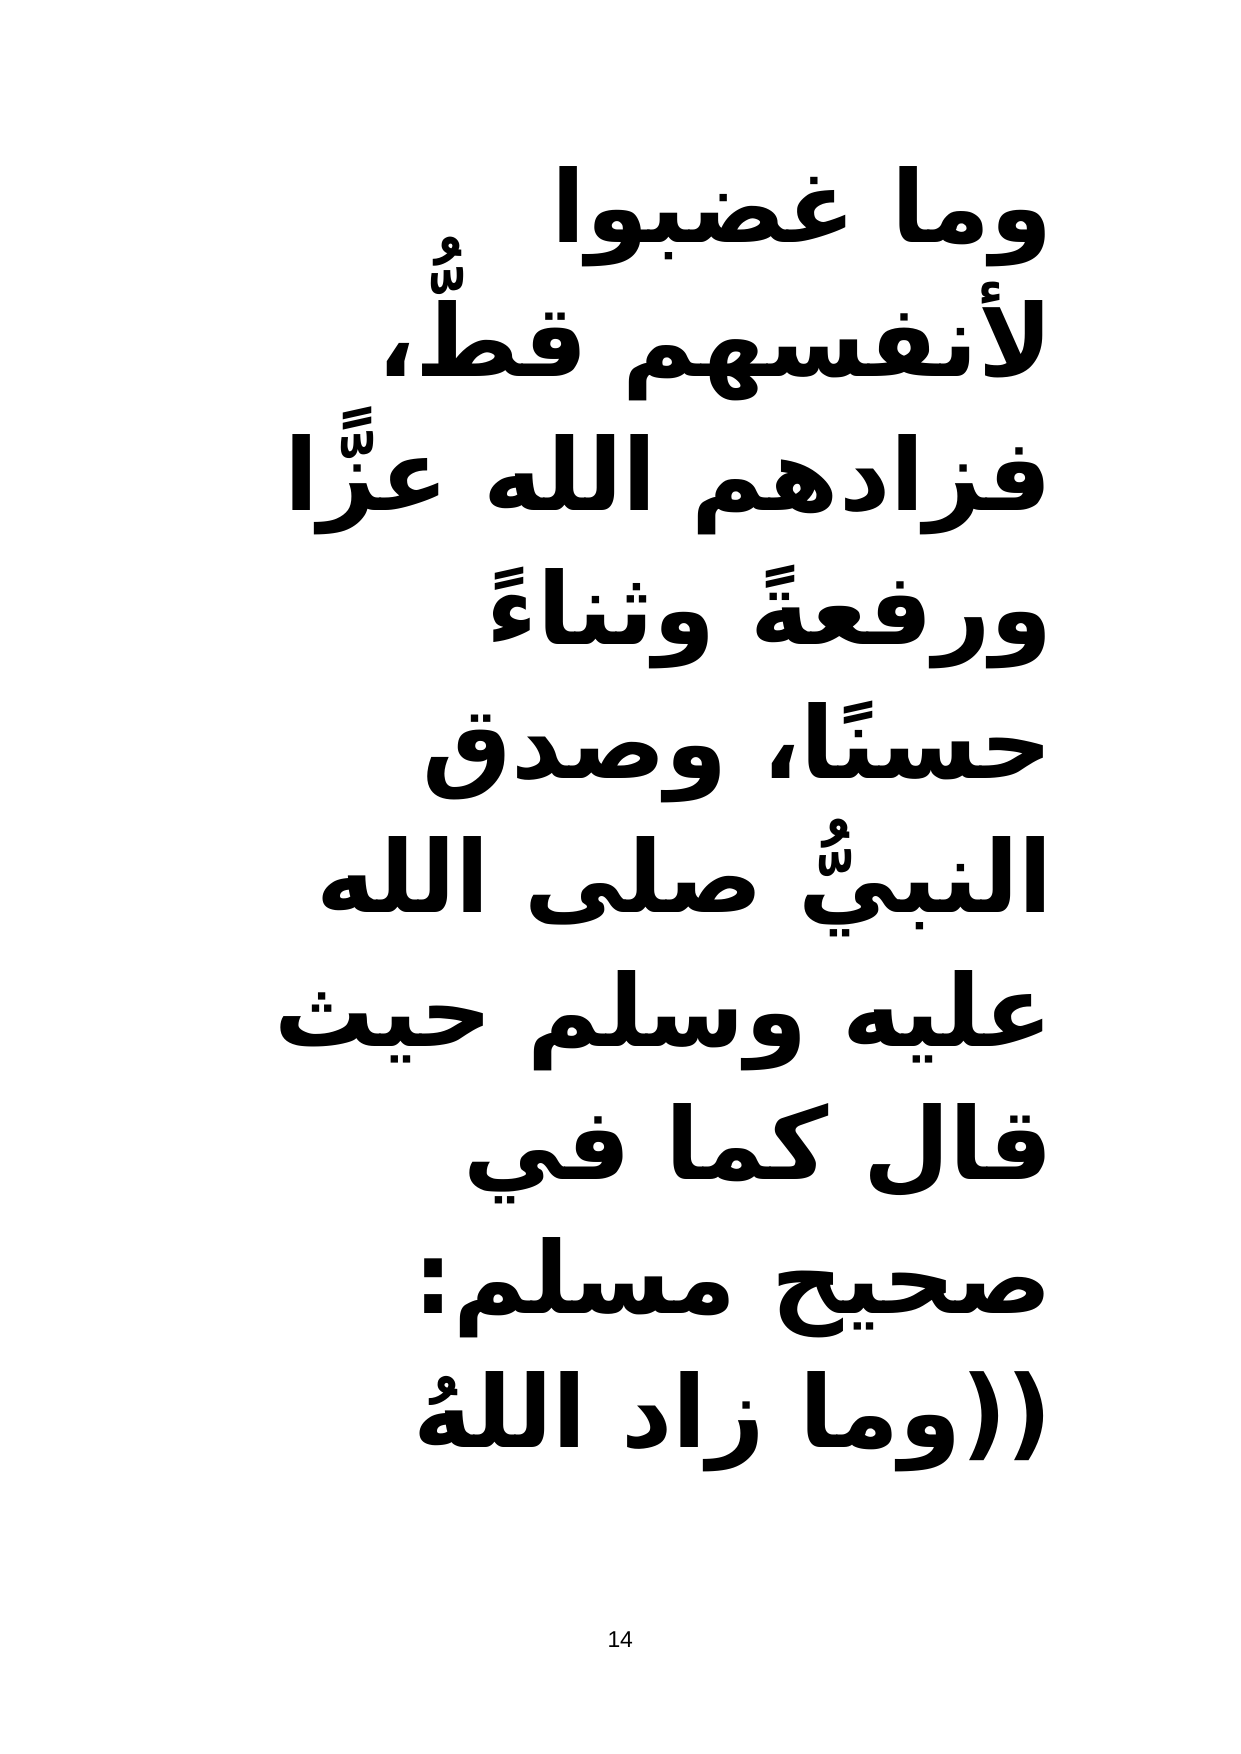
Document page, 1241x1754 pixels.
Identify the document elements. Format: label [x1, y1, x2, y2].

text [187, 150, 1053, 1471]
